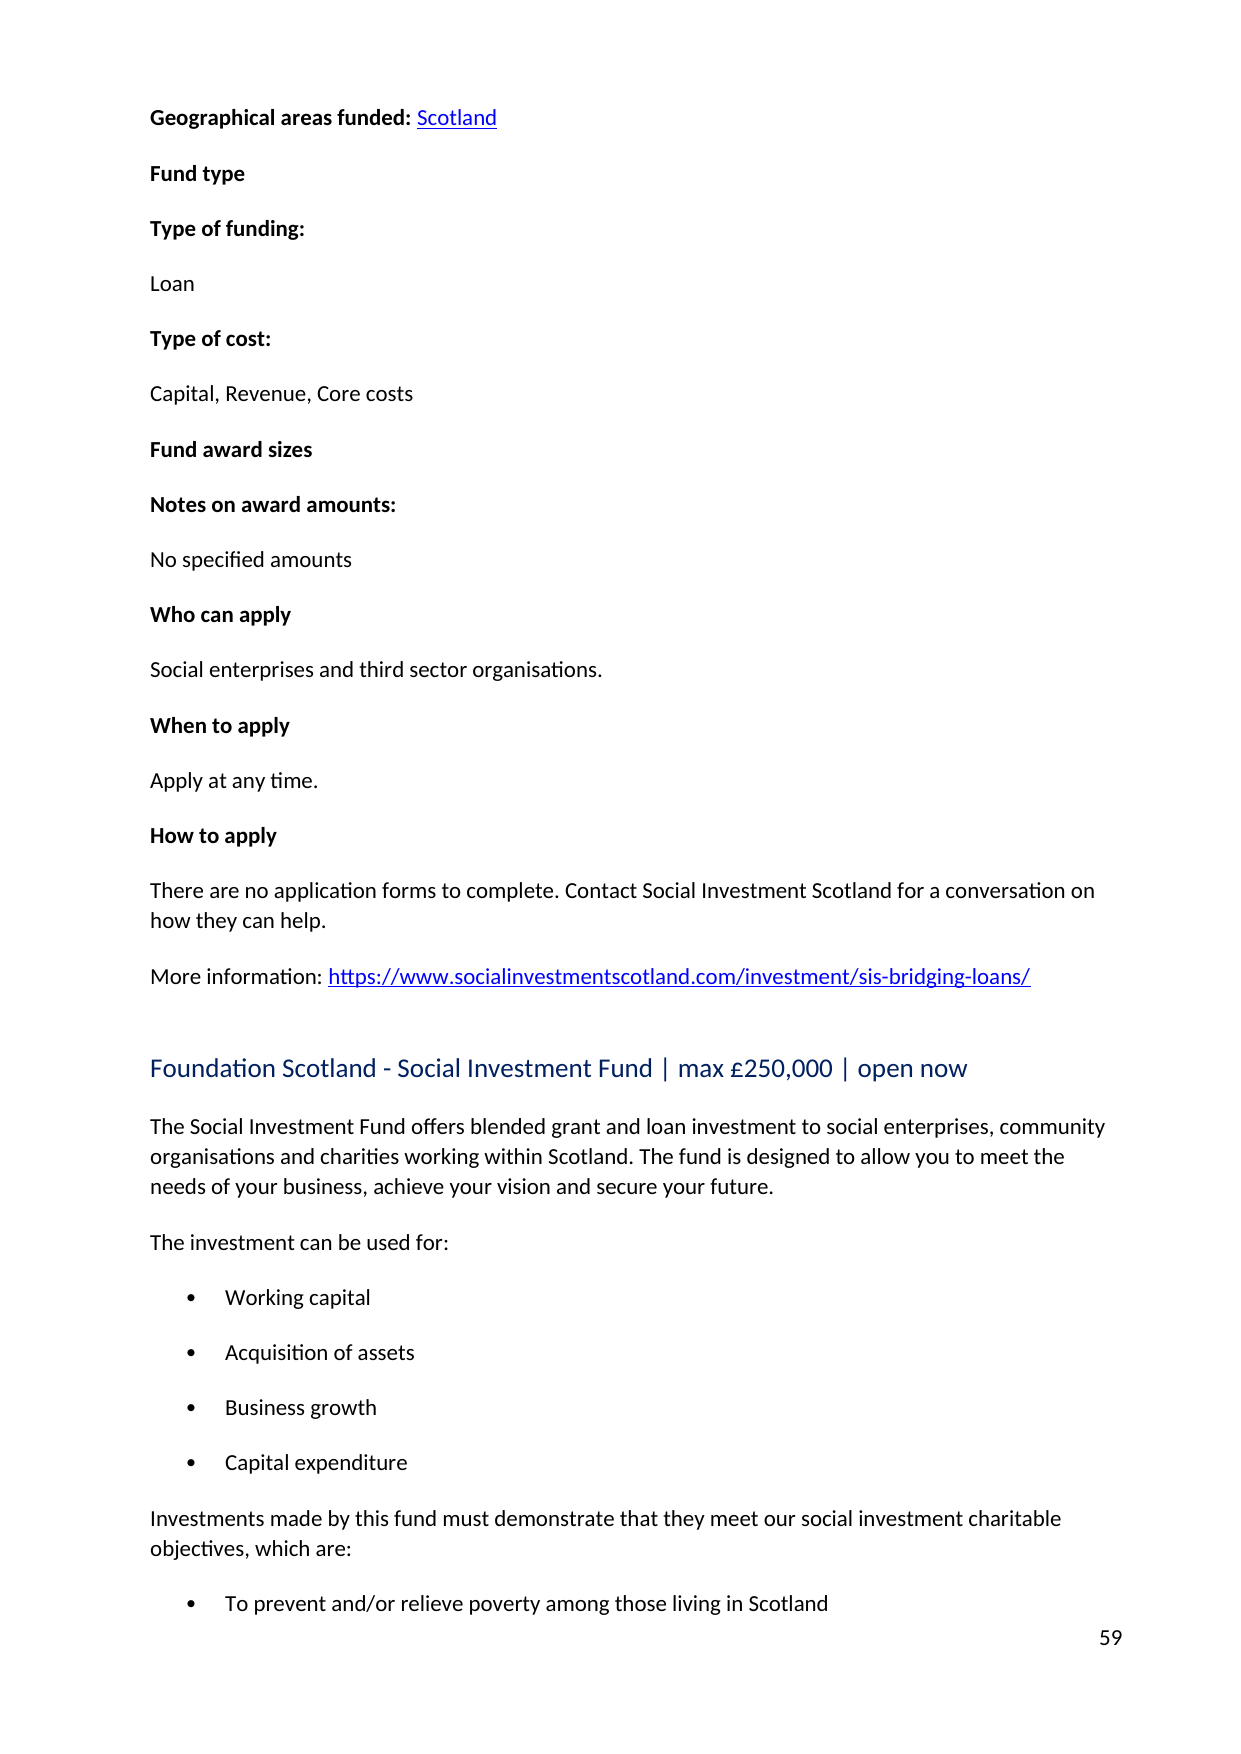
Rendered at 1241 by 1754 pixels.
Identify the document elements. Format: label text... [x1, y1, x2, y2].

text The investment can be used for: [150, 1228, 1122, 1256]
list Capital expenditure [187, 1448, 1122, 1476]
list Working capital [187, 1283, 1122, 1311]
subtitle Foundation Scotland - Social Investment Fund | max £250,000 | open now [150, 1051, 1122, 1084]
text Fund award sizes [150, 435, 1122, 463]
text Type of funding: [150, 214, 1122, 242]
text Apply at any time. [150, 766, 1122, 794]
list Business growth [187, 1393, 1122, 1421]
text Fund type [150, 159, 1122, 187]
list To prevent and/or relieve poverty among those living in Scotland [187, 1589, 1122, 1617]
text No specified amounts [150, 545, 1122, 573]
text Investments made by this fund must demonstrate that they meet our social investment charitable objectives, which are: [150, 1504, 1122, 1562]
text Loan [150, 269, 1122, 297]
text Notes on award amounts: [150, 490, 1122, 518]
text Who can apply [150, 600, 1122, 628]
text When to apply [150, 711, 1122, 739]
list Acquisition of assets [187, 1338, 1122, 1366]
text Social enterprises and third sector organisations. [150, 656, 1122, 683]
text More information: https://www.socialinvestmentscotland.com/investment/sis-bridging-loans/ [150, 962, 1122, 990]
text Type of cost: [150, 324, 1122, 352]
text Geographical areas funded: Scotland [150, 103, 1122, 131]
text There are no application forms to complete. Contact Social Investment Scotland for a conversation on how they can help. [150, 876, 1122, 934]
text How to apply [150, 821, 1122, 849]
text Capital, Revenue, Core costs [150, 379, 1122, 407]
text The Social Investment Fund offers blended grant and loan investment to social enterprises, community organisations and charities working within Scotland. The fund is designed to allow you to meet the needs of your business, achieve your vision and secure your future. [150, 1112, 1122, 1200]
